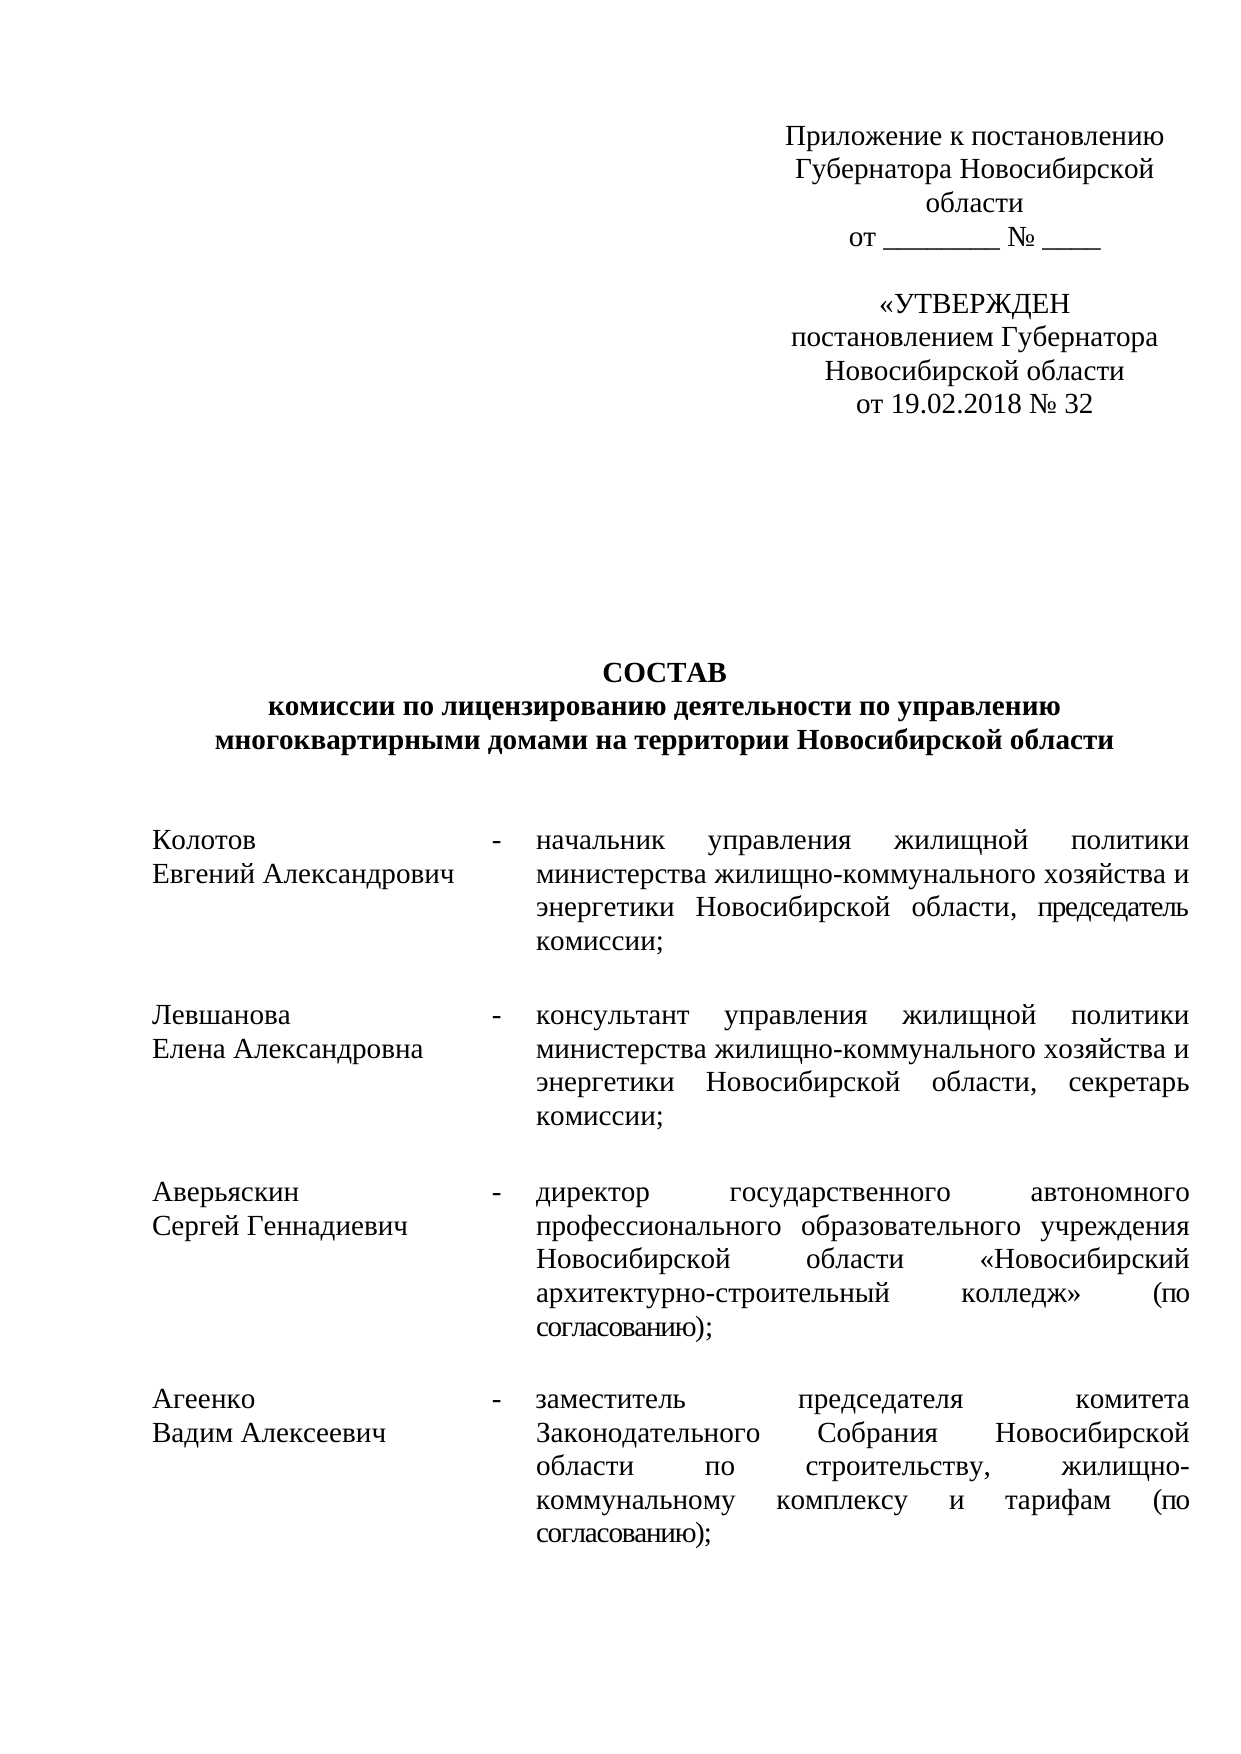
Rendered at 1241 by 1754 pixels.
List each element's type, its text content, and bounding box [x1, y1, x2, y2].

text «УТВЕРЖДЕН [768, 286, 1181, 319]
text постановлением Губернатора Новосибирской области [768, 319, 1181, 386]
table_cell заместитель председателя комитета Законодательного Собрания Новосибирской области по строительству, жилищно-коммунальному комплексу и тарифам (по согласованию); [532, 1381, 1194, 1588]
table_header Колотов Евгений Александрович [148, 823, 487, 997]
table_cell Агеенко Вадим Алексеевич [148, 1381, 487, 1588]
table_cell директор государственного автономного профессионального образовательного учреждения Новосибирской области «Новосибирский архитектурно-строительный колледж» (по согласованию); [532, 1175, 1194, 1381]
table_cell - [488, 997, 532, 1174]
table_cell Левшанова Елена Александровна [148, 997, 487, 1174]
text СОСТАВ [148, 655, 1181, 688]
text комиссии по лицензированию деятельности по управлению многоквартирными домами на территории Новосибирской области [148, 688, 1181, 755]
table_header - [488, 823, 532, 997]
table_cell - [488, 1175, 532, 1381]
table_cell консультант управления жилищной политики министерства жилищно-коммунального хозяйства и энергетики Новосибирской области, секретарь комиссии; [532, 997, 1194, 1174]
text от ________ № ____ [768, 219, 1181, 252]
text Приложение к постановлению Губернатора Новосибирской области [768, 118, 1181, 219]
table_header начальник управления жилищной политики министерства жилищно-коммунального хозяйства и энергетики Новосибирской области, председатель комиссии; [532, 823, 1194, 997]
table_cell Аверьяскин Сергей Геннадиевич [148, 1175, 487, 1381]
table_cell - [488, 1381, 532, 1588]
text от 19.02.2018 № 32 [768, 386, 1181, 420]
